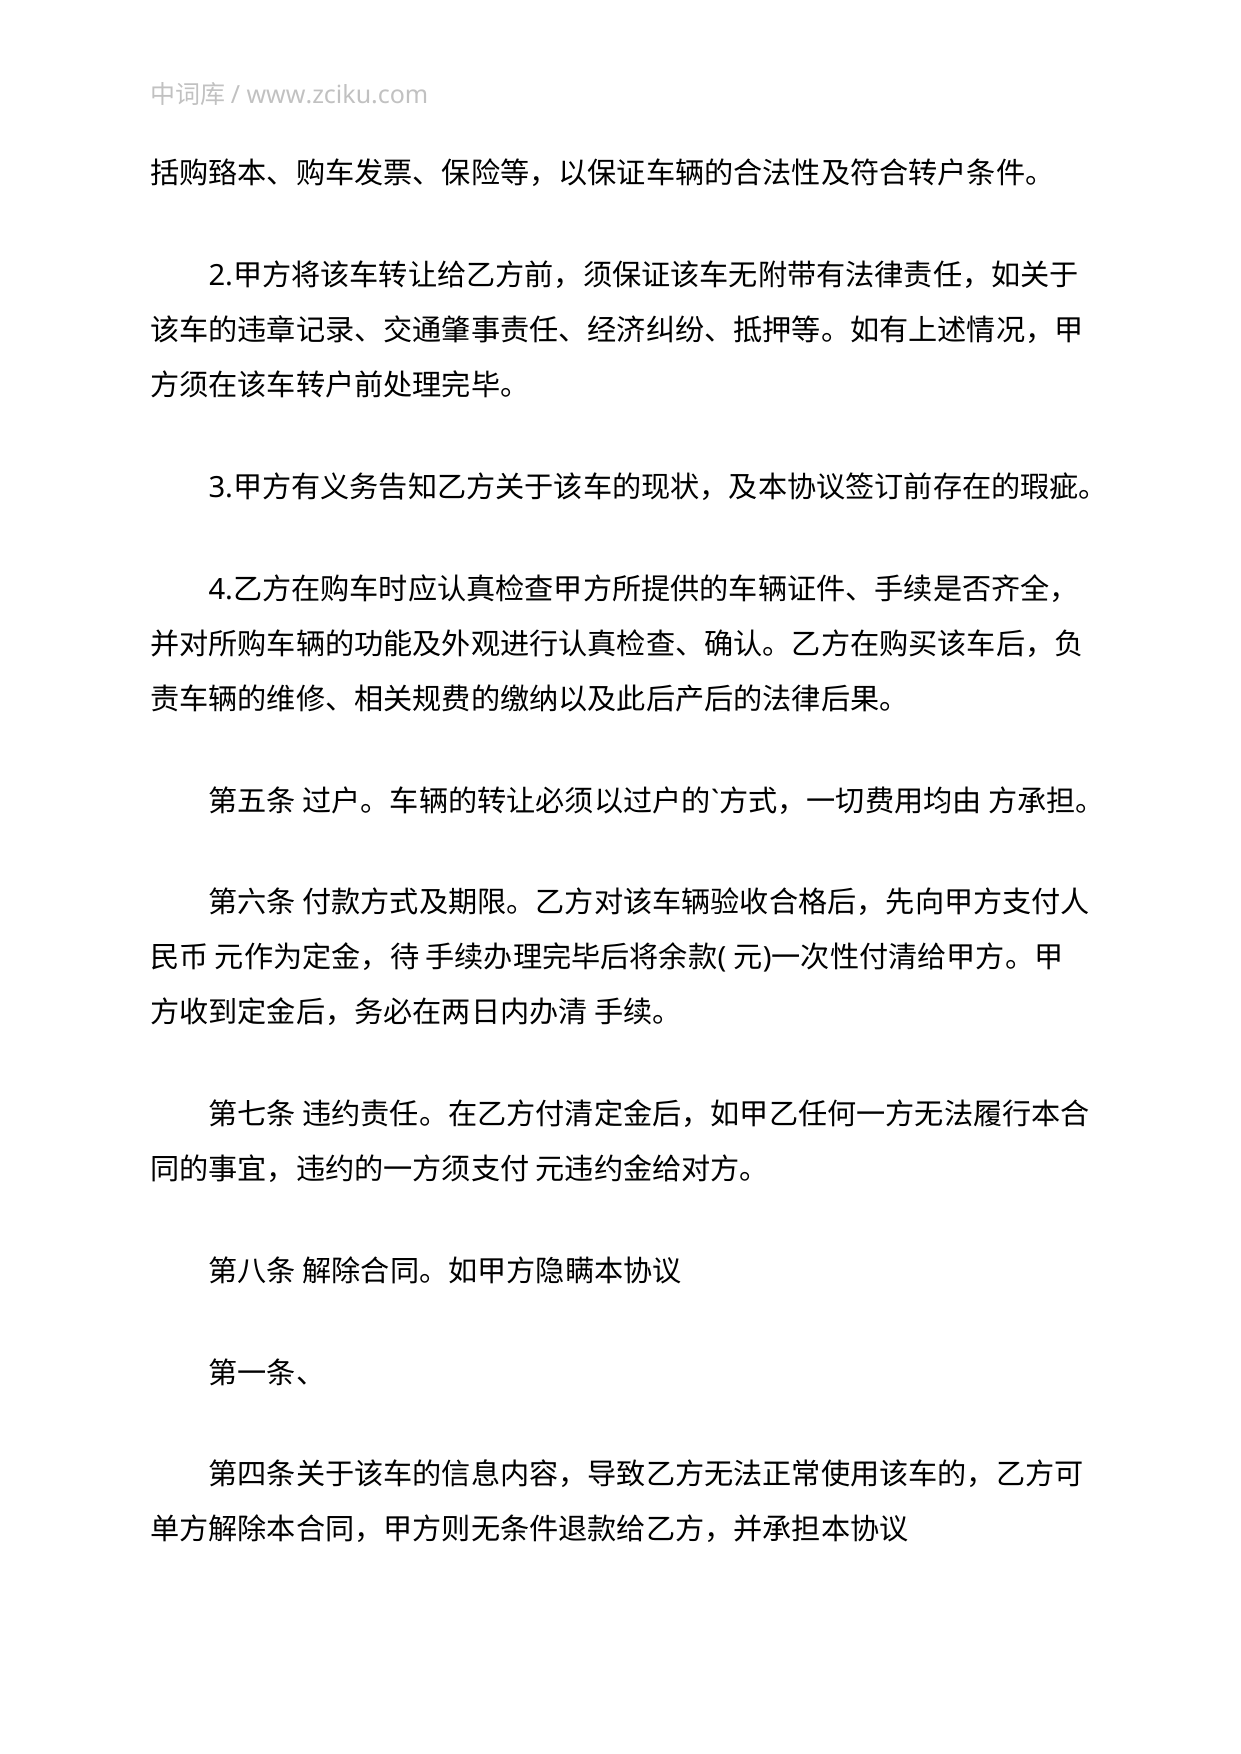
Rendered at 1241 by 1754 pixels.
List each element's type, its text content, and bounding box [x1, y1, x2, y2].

text 第七条 违约责任。在乙方付清定金后，如甲乙任何一方无法履行本合同的事宜，违约的一方须支付 元违约金给对方。 [150, 1091, 1090, 1188]
text 第五条 过户。车辆的转让必须以过户的`方式，一切费用均由 方承担。 [150, 777, 1090, 819]
text 4.乙方在购车时应认真检查甲方所提供的车辆证件、手续是否齐全，并对所购车辆的功能及外观进行认真检查、确认。乙方在购买该车后，负责车辆的维修、相关规费的缴纳以及此后产后的法律后果。 [150, 565, 1090, 718]
text 3.甲方有义务告知乙方关于该车的现状，及本协议签订前存在的瑕疵。 [150, 463, 1090, 506]
text 2.甲方将该车转让给乙方前，须保证该车无附带有法律责任，如关于该车的违章记录、交通肇事责任、经济纠纷、抵押等。如有上述情况，甲方须在该车转户前处理完毕。 [150, 252, 1090, 404]
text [150, 150, 1090, 192]
text 第一条、 [150, 1349, 1090, 1391]
text 第四条关于该车的信息内容，导致乙方无法正常使用该车的，乙方可单方解除本合同，甲方则无条件退款给乙方，并承担本协议 [150, 1451, 1090, 1548]
text 第六条 付款方式及期限。乙方对该车辆验收合格后，先向甲方支付人民币 元作为定金，待 手续办理完毕后将余款( 元)一次性付清给甲方。甲方收到定金后，务必在两日内办清 手续。 [150, 879, 1090, 1031]
text 第八条 解除合同。如甲方隐瞒本协议 [150, 1247, 1090, 1290]
